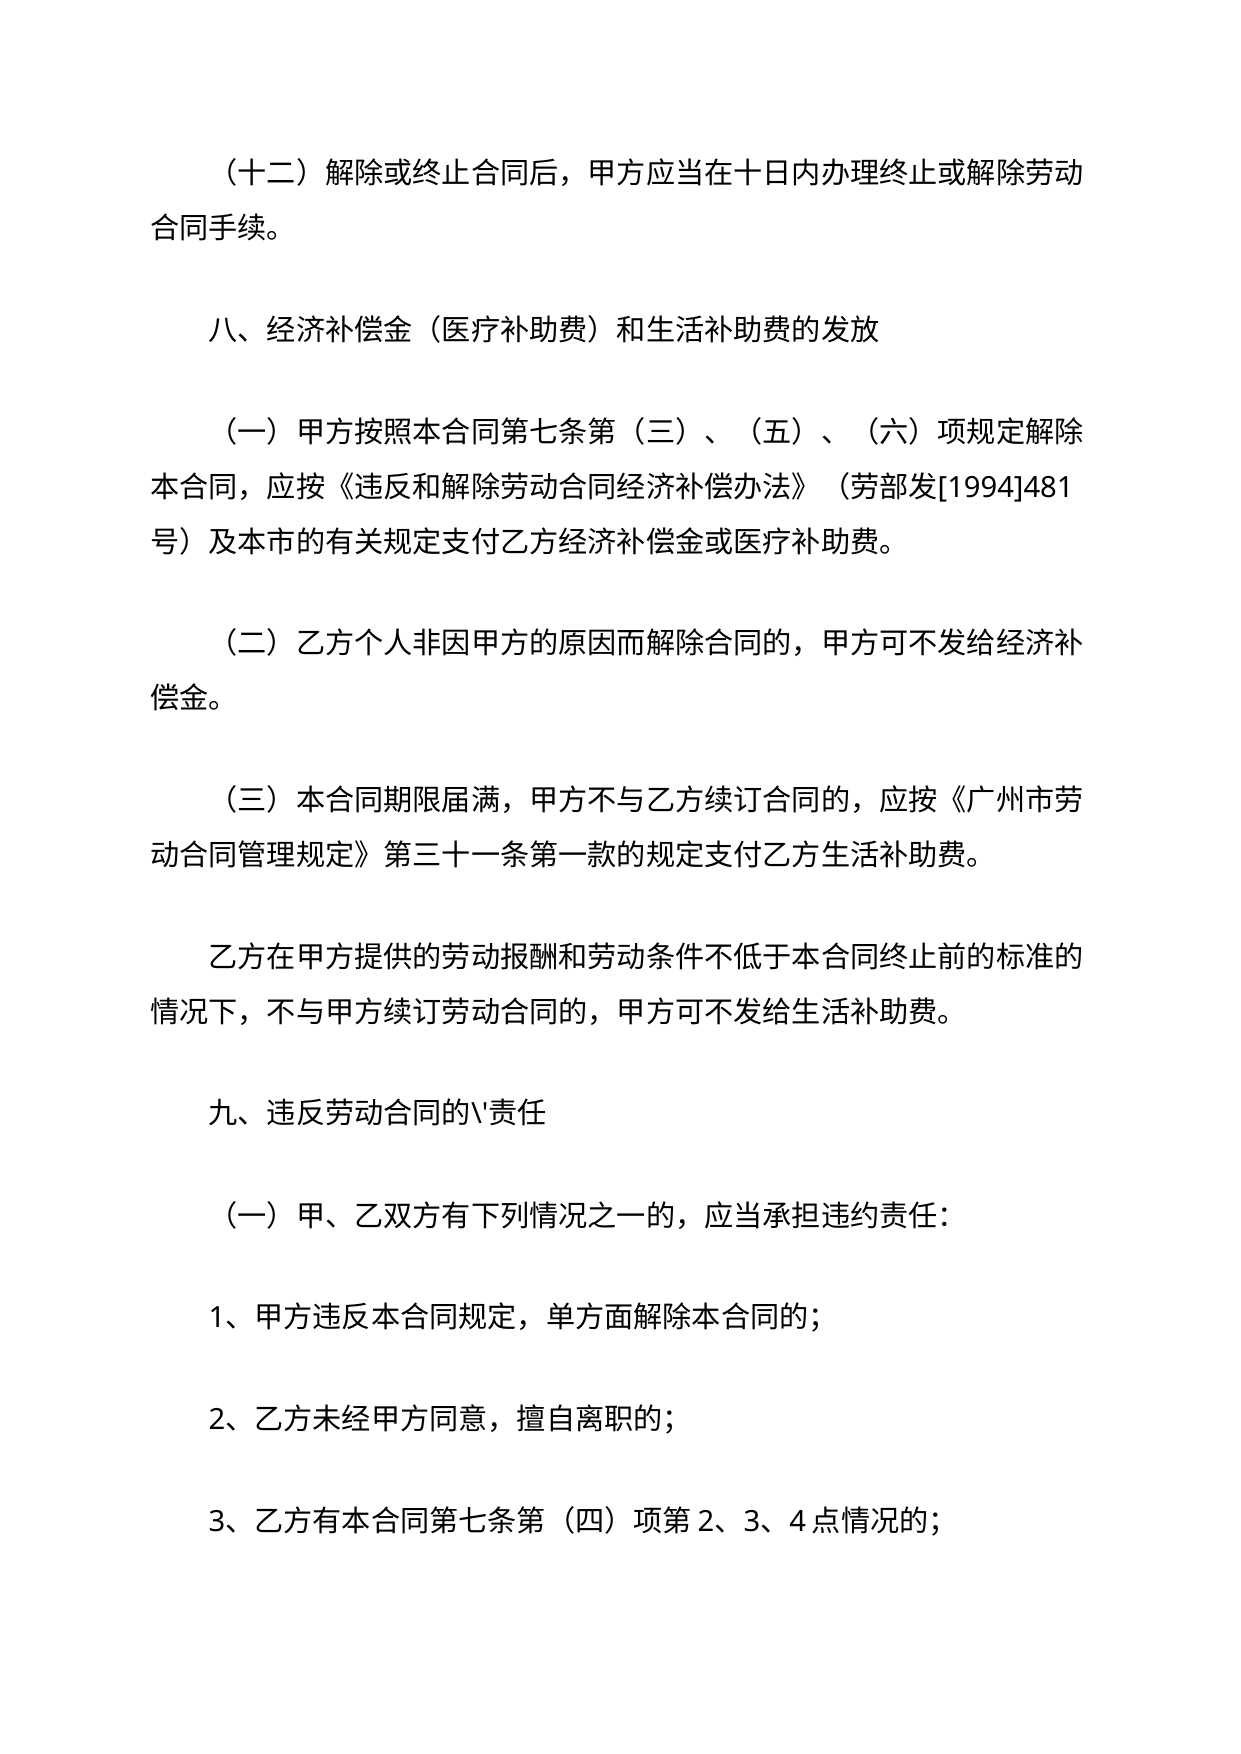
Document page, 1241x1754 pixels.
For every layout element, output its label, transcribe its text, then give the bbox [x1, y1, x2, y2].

text （二）乙方个人非因甲方的原因而解除合同的，甲方可不发给经济补偿金。 [150, 620, 1090, 717]
text （一）甲、乙双方有下列情况之一的，应当承担违约责任： [150, 1192, 1090, 1234]
text （十二）解除或终止合同后，甲方应当在十日内办理终止或解除劳动合同手续。 [150, 150, 1090, 247]
text 3、乙方有本合同第七条第（四）项第2、3、4点情况的； [150, 1498, 1090, 1540]
text 九、违反劳动合同的\'责任 [150, 1090, 1090, 1132]
text 乙方在甲方提供的劳动报酬和劳动条件不低于本合同终止前的标准的情况下，不与甲方续订劳动合同的，甲方可不发给生活补助费。 [150, 933, 1090, 1031]
text 2、乙方未经甲方同意，擅自离职的； [150, 1396, 1090, 1438]
text 八、经济补偿金（医疗补助费）和生活补助费的发放 [150, 307, 1090, 349]
text （一）甲方按照本合同第七条第（三）、（五）、（六）项规定解除本合同，应按《违反和解除劳动合同经济补偿办法》（劳部发[1994]481号）及本市的有关规定支付乙方经济补偿金或医疗补助费。 [150, 408, 1090, 561]
text （三）本合同期限届满，甲方不与乙方续订合同的，应按《广州市劳动合同管理规定》第三十一条第一款的规定支付乙方生活补助费。 [150, 777, 1090, 874]
text 1、甲方违反本合同规定，单方面解除本合同的； [150, 1294, 1090, 1336]
